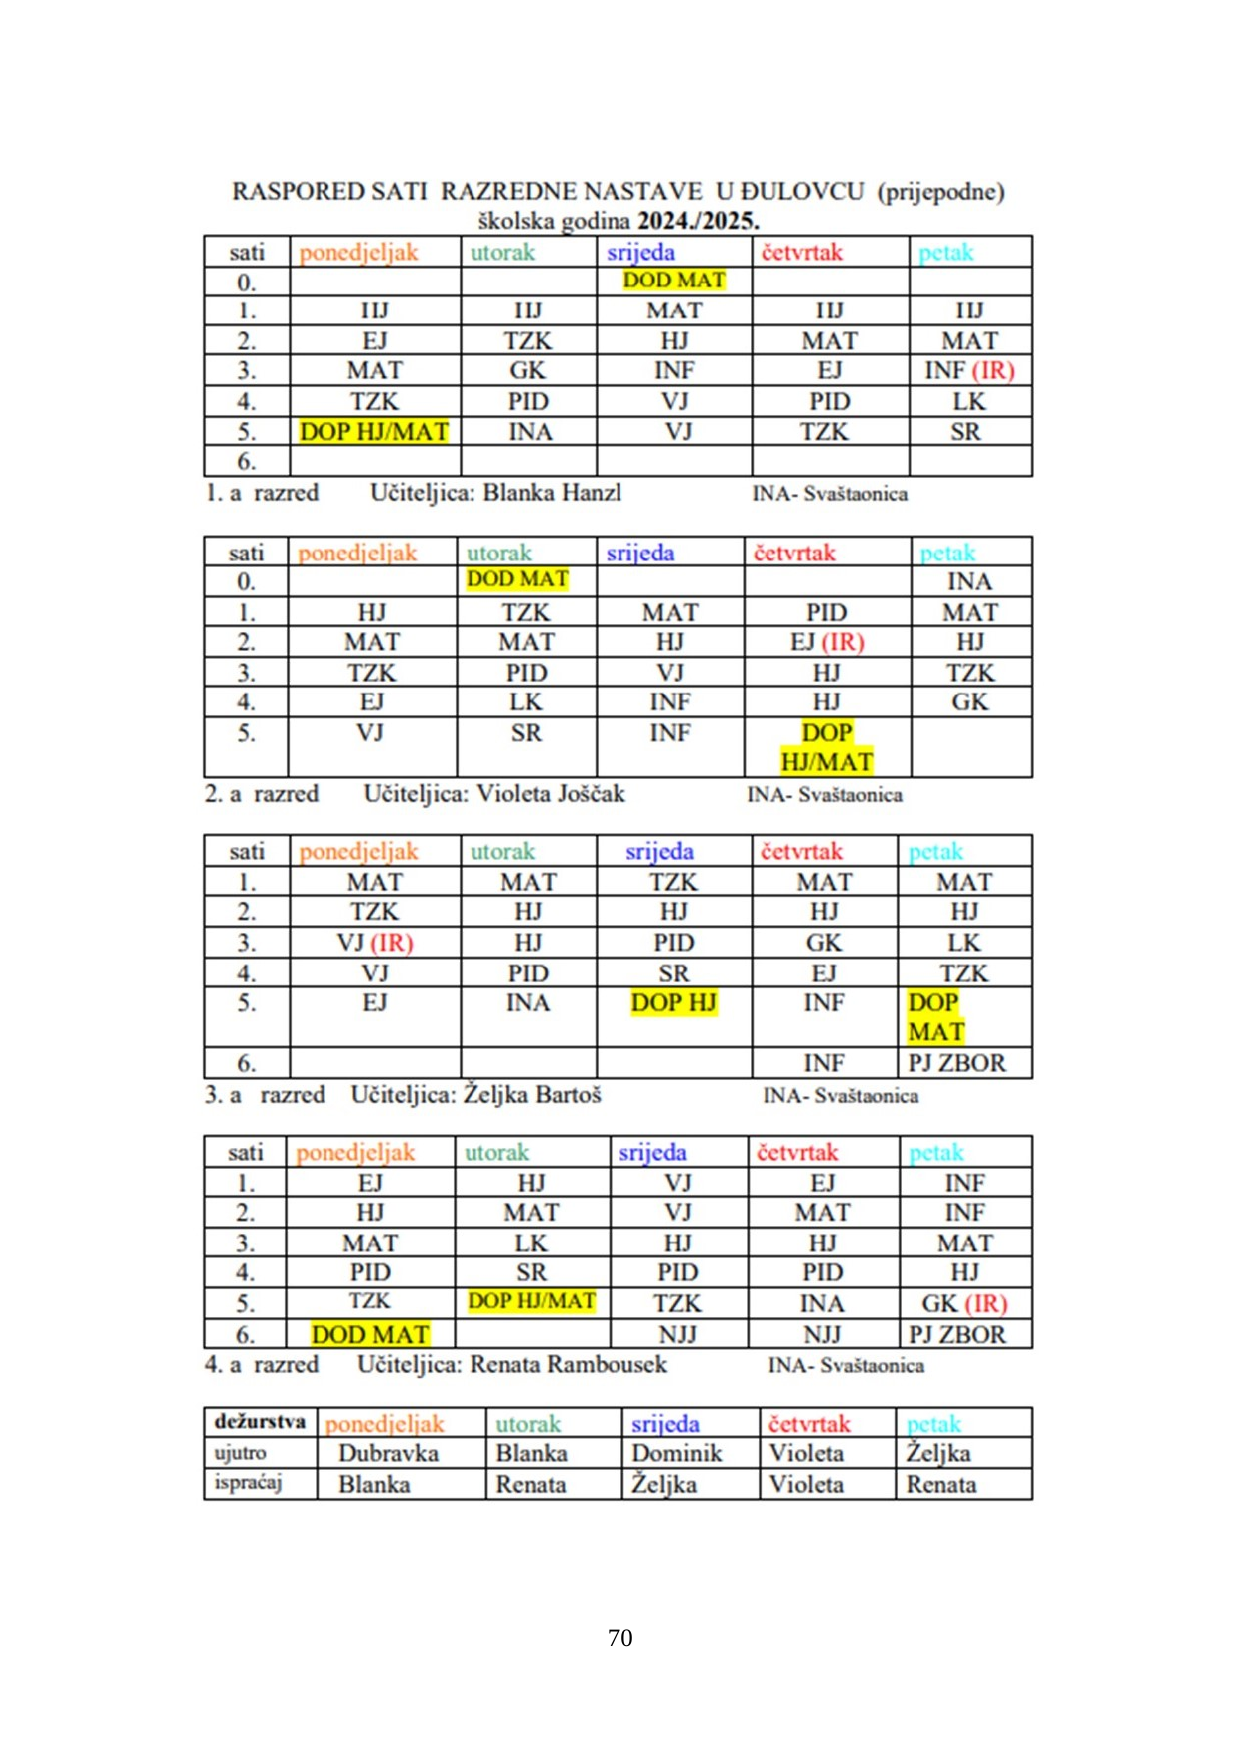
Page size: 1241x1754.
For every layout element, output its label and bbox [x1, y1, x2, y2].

picture [177, 147, 1063, 1515]
